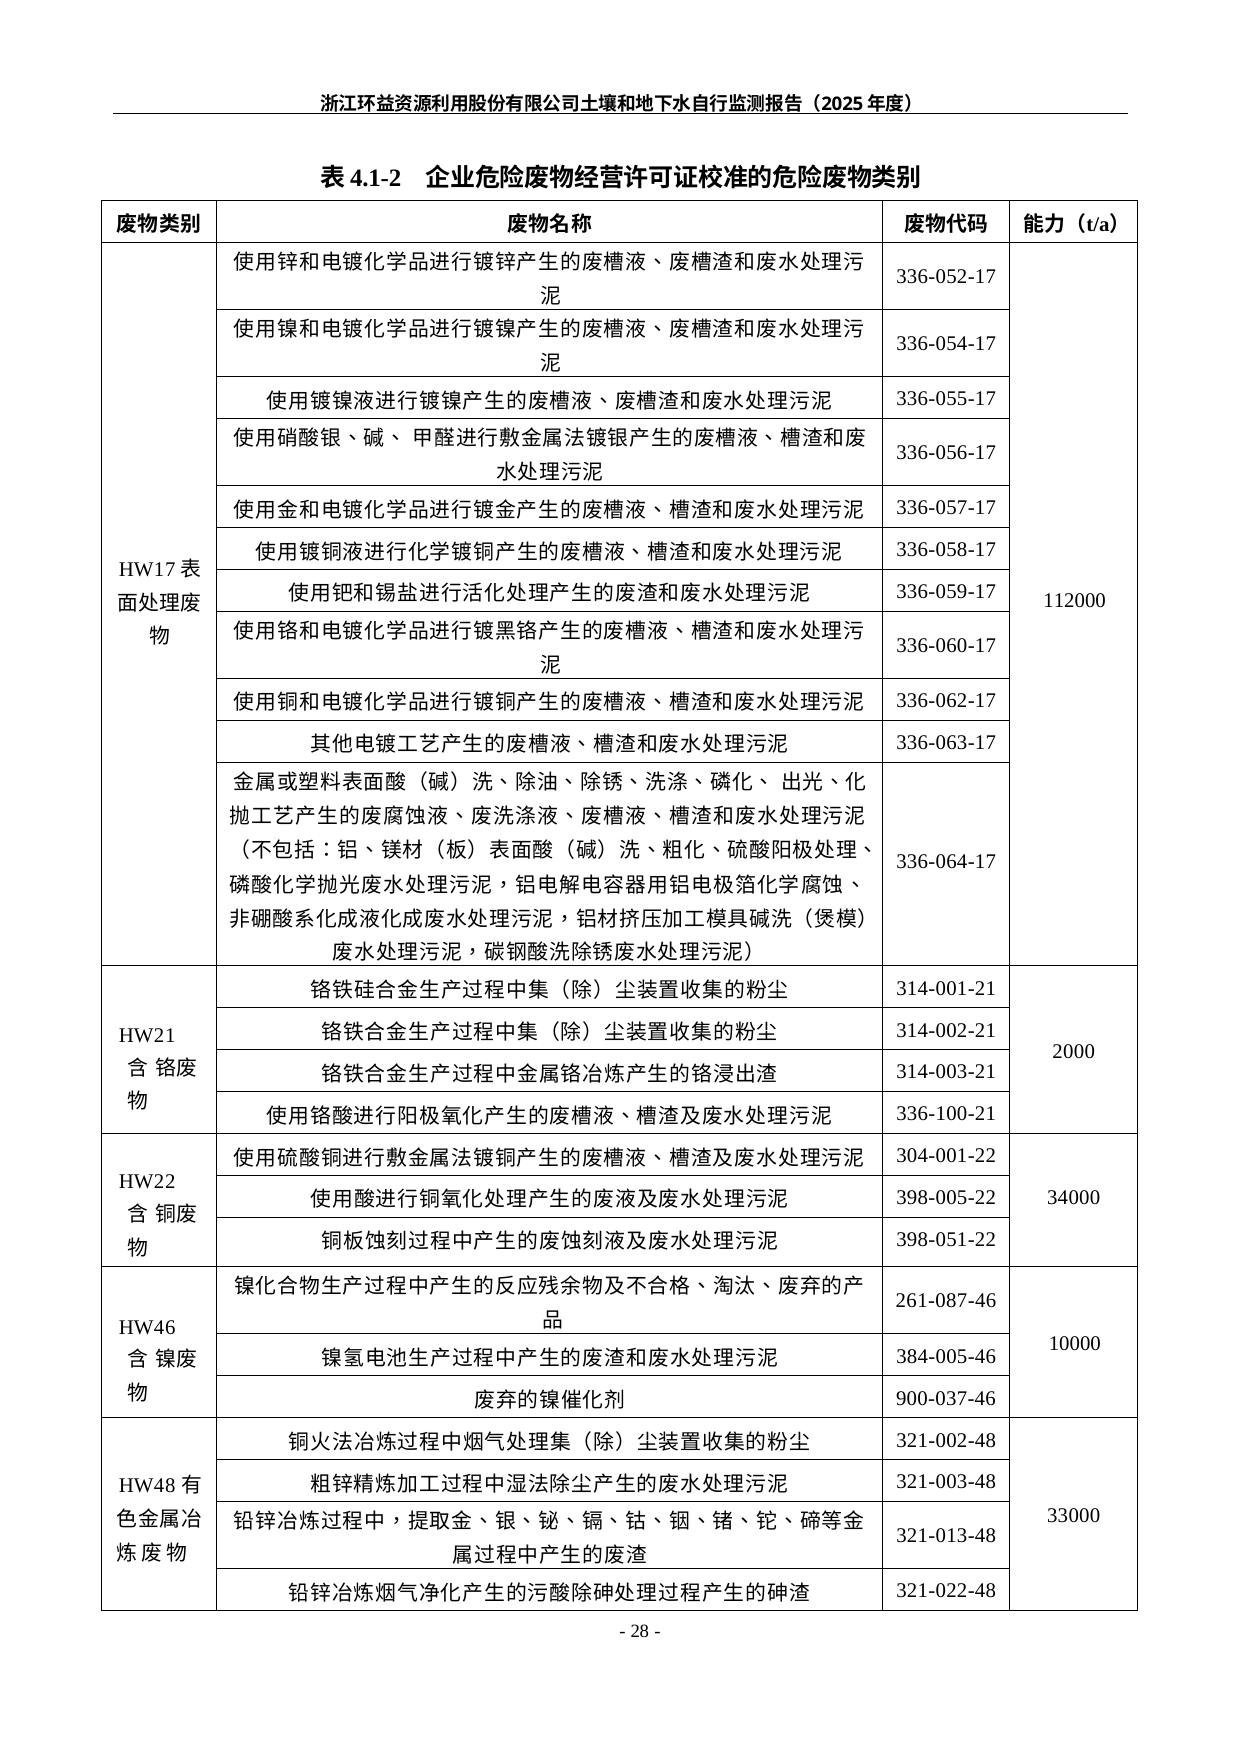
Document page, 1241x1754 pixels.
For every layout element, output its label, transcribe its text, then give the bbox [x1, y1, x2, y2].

table_cell 使用铬酸进行阳极氧化产生的废槽液、槽渣及废水处理污泥 [217, 1092, 882, 1133]
table_cell 其他电镀工艺产生的废槽液、槽渣和废水处理污泥 [217, 721, 882, 761]
table_cell 使用钯和锡盐进行活化处理产生的废渣和废水处理污泥 [217, 570, 882, 611]
table_cell 336-064-17 [883, 763, 1009, 965]
table_cell HW21含 铬废物 [102, 966, 216, 1133]
table_cell 314-002-21 [883, 1008, 1009, 1049]
table_cell 金属或塑料表面酸（碱）洗、除油、除锈、洗涤、磷化、 出光、化 抛工艺产生的废腐蚀液、废洗涤液、废槽液、槽渣和废水处理污泥 （不包括：铝、镁材（板）表面酸（碱）洗、粗化、硫酸阳极处理、 磷酸化学抛光废水处理污泥，铝电解电容器用铝电极箔化学腐蚀、 非硼酸系化成液化成废水处理污泥，铝材挤压加工模具碱洗（煲模） 废水处理污泥，碳钢酸洗除锈废水处理污泥） [217, 763, 882, 965]
table_cell 336-062-17 [883, 679, 1009, 719]
table_cell 336-063-17 [883, 721, 1009, 761]
table_cell 铅锌冶炼过程中，提取金、银、铋、镉、钴、铟、锗、铊、碲等金 属过程中产生的废渣 [217, 1502, 882, 1568]
table_cell 336-056-17 [883, 419, 1009, 485]
table_cell 镍氢电池生产过程中产生的废渣和废水处理污泥 [217, 1334, 882, 1375]
text 表4.1-2 企业危险废物经营许可证校准的危险废物类别 [320, 161, 1138, 193]
table_cell 34000 [1010, 1134, 1137, 1266]
table_cell HW17表 面处理废 物 [102, 243, 216, 965]
table_cell 321-022-48 [883, 1569, 1009, 1610]
table_cell 112000 [1010, 243, 1137, 965]
table_cell 使用镍和电镀化学品进行镀镍产生的废槽液、废槽渣和废水处理污 泥 [217, 310, 882, 376]
table_cell 336-054-17 [883, 310, 1009, 376]
table_cell 398-005-22 [883, 1176, 1009, 1216]
table_cell 铅锌冶炼烟气净化产生的污酸除砷处理过程产生的砷渣 [217, 1569, 882, 1610]
table_cell 384-005-46 [883, 1334, 1009, 1375]
table_header 能力（t/a） [1010, 201, 1137, 242]
table_cell 321-013-48 [883, 1502, 1009, 1568]
table_header 废物名称 [217, 201, 882, 242]
table_cell HW22含 铜废物 [102, 1134, 216, 1266]
table_cell 398-051-22 [883, 1218, 1009, 1266]
table_cell 336-060-17 [883, 612, 1009, 678]
table_cell 粗锌精炼加工过程中湿法除尘产生的废水处理污泥 [217, 1460, 882, 1501]
table_cell 使用金和电镀化学品进行镀金产生的废槽液、槽渣和废水处理污泥 [217, 486, 882, 527]
table_cell 镍化合物生产过程中产生的反应残余物及不合格、淘汰、废弃的产 品 [217, 1267, 882, 1333]
table_cell 使用镀镍液进行镀镍产生的废槽液、废槽渣和废水处理污泥 [217, 377, 882, 418]
table_cell 314-003-21 [883, 1050, 1009, 1091]
table_cell 314-001-21 [883, 966, 1009, 1007]
table_cell 336-052-17 [883, 243, 1009, 309]
table_header 废物代码 [883, 201, 1009, 242]
table_cell 铜火法冶炼过程中烟气处理集（除）尘装置收集的粉尘 [217, 1418, 882, 1459]
table_cell HW46含 镍废物 [102, 1267, 216, 1417]
table_cell 2000 [1010, 966, 1137, 1133]
table_cell 使用镀铜液进行化学镀铜产生的废槽液、槽渣和废水处理污泥 [217, 528, 882, 569]
table_cell 336-058-17 [883, 528, 1009, 569]
table_cell 304-001-22 [883, 1134, 1009, 1174]
table_cell 废弃的镍催化剂 [217, 1376, 882, 1417]
table_cell 336-100-21 [883, 1092, 1009, 1133]
table_cell 使用锌和电镀化学品进行镀锌产生的废槽液、废槽渣和废水处理污 泥 [217, 243, 882, 309]
table_cell 261-087-46 [883, 1267, 1009, 1333]
table_cell 铬铁合金生产过程中集（除）尘装置收集的粉尘 [217, 1008, 882, 1049]
table_cell 使用硫酸铜进行敷金属法镀铜产生的废槽液、槽渣及废水处理污泥 [217, 1134, 882, 1174]
table_cell 336-059-17 [883, 570, 1009, 611]
table_cell 900-037-46 [883, 1376, 1009, 1417]
table_cell 使用铜和电镀化学品进行镀铜产生的废槽液、槽渣和废水处理污泥 [217, 679, 882, 719]
table_cell 铬铁合金生产过程中金属铬冶炼产生的铬浸出渣 [217, 1050, 882, 1091]
table_cell 铬铁硅合金生产过程中集（除）尘装置收集的粉尘 [217, 966, 882, 1007]
table_cell 10000 [1010, 1267, 1137, 1417]
table_cell HW48有 色金属冶 炼废物 [102, 1418, 216, 1610]
table_cell 33000 [1010, 1418, 1137, 1610]
table_cell 321-002-48 [883, 1418, 1009, 1459]
table_cell 使用酸进行铜氧化处理产生的废液及废水处理污泥 [217, 1176, 882, 1216]
table_cell 336-057-17 [883, 486, 1009, 527]
table_cell 336-055-17 [883, 377, 1009, 418]
table_cell 使用铬和电镀化学品进行镀黑铬产生的废槽液、槽渣和废水处理污 泥 [217, 612, 882, 678]
table_cell 321-003-48 [883, 1460, 1009, 1501]
table_cell 铜板蚀刻过程中产生的废蚀刻液及废水处理污泥 [217, 1218, 882, 1266]
table_cell 使用硝酸银、碱、 甲醛进行敷金属法镀银产生的废槽液、槽渣和废 水处理污泥 [217, 419, 882, 485]
table_header 废物类别 [102, 201, 216, 242]
